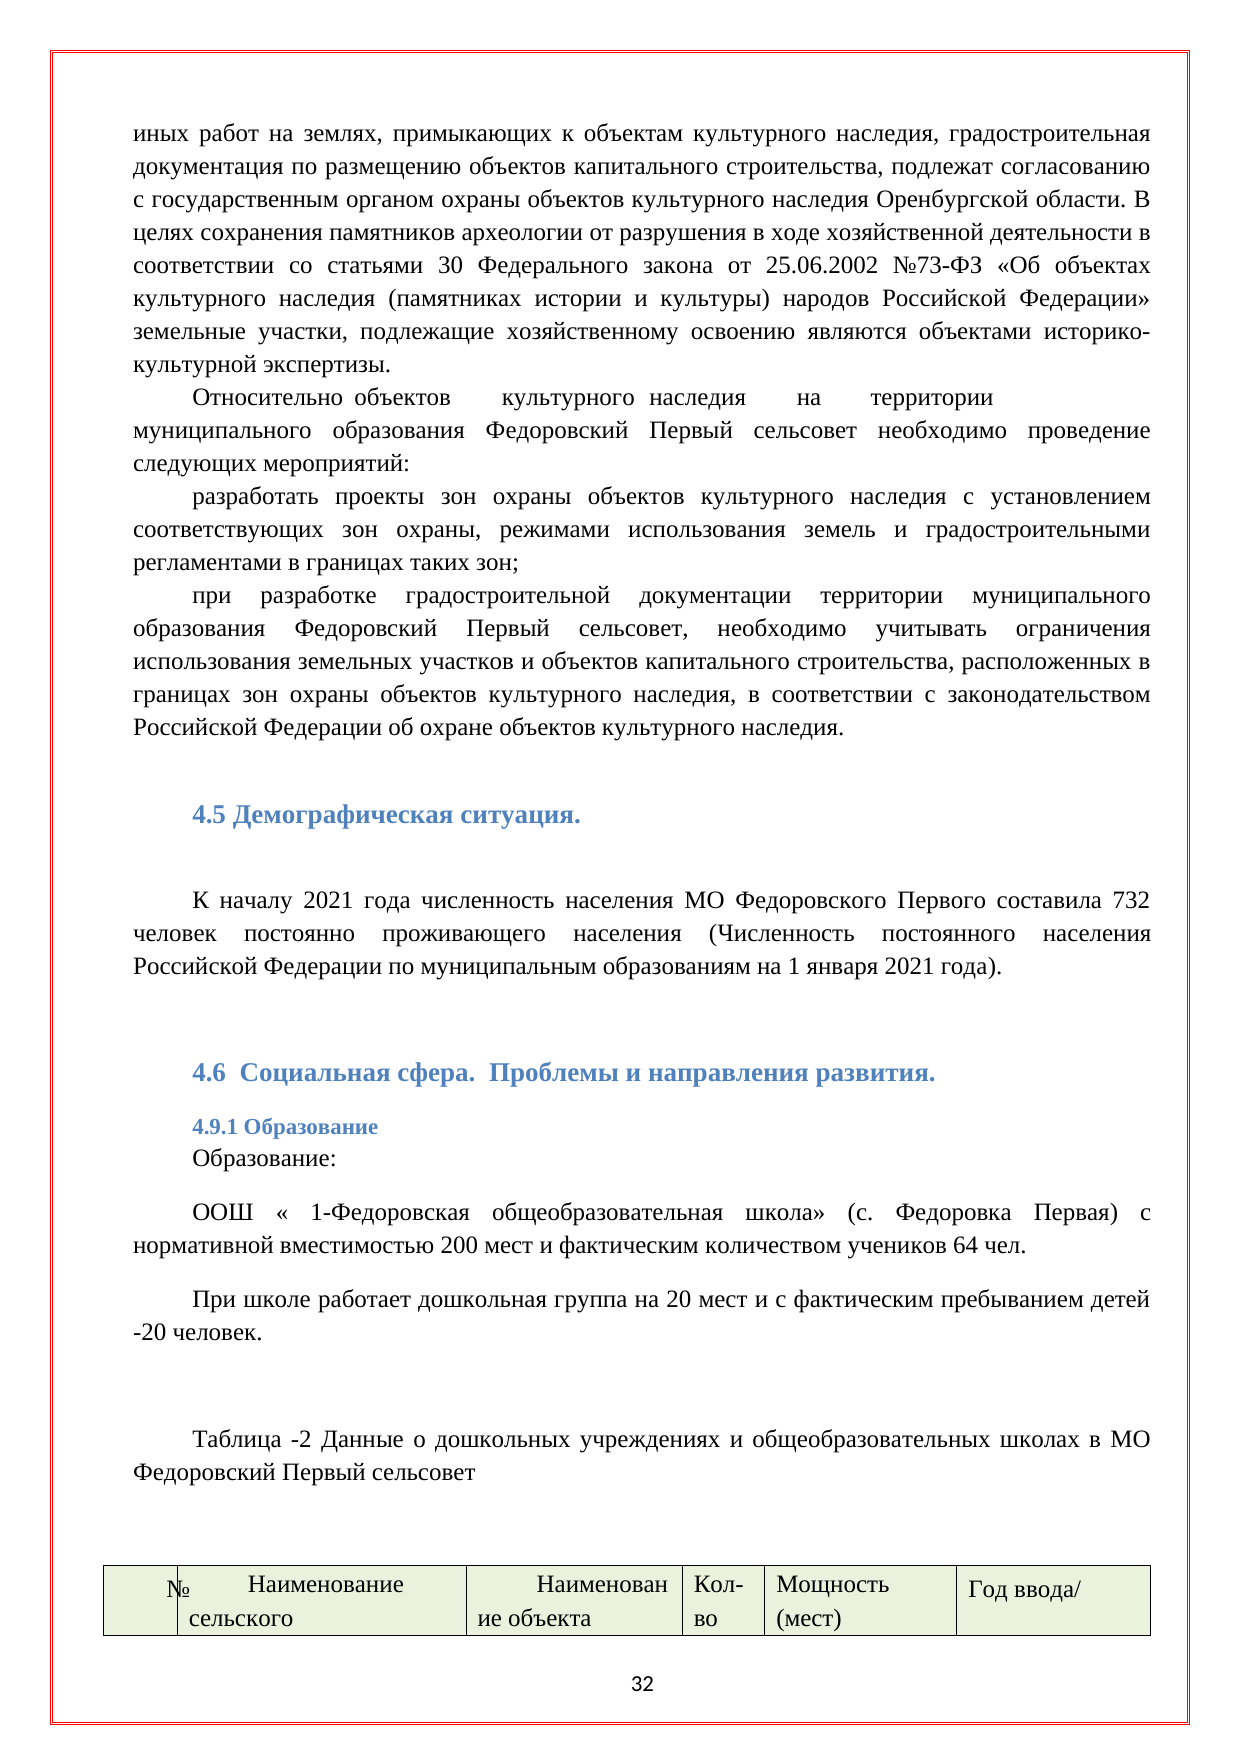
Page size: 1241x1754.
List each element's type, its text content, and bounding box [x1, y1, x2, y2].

list К началу 2021 года численность населения МО Федоровского Первого составила 732 человек постоянно проживающего населения (Численность постоянного населения Российской Федерации по муниципальным образованиям на 1 января 2021 года). [133, 885, 1152, 980]
table_header № п/п [104, 1566, 177, 1635]
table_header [467, 1566, 682, 1635]
text разработать проекты зон охраны объектов культурного наследия с установлением соответствующих зон охраны, режимами использования земель и градостроительными регламентами в границах таких зон; [133, 481, 1152, 576]
subtitle 4.6 Социальная сфера. Проблемы и направления развития. [133, 1056, 1152, 1087]
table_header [178, 1566, 466, 1635]
list Таблица -2 Данные о дошкольных учреждениях и общеобразовательных школах в МО Федоровский Первый сельсовет [133, 1424, 1152, 1486]
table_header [957, 1566, 1150, 1635]
subtitle 4.5 Демографическая ситуация. [133, 798, 1152, 830]
table_header Мощность (мест) [765, 1566, 956, 1635]
table_header Кол-во [683, 1566, 764, 1635]
text Относительно объектов культурного наследия на территории муниципального образования Федоровский Первый сельсовет необходимо проведение следующих мероприятий: [133, 382, 1152, 477]
list При школе работает дошкольная группа на 20 мест и с фактическим пребыванием детей -20 человек. [133, 1284, 1152, 1346]
list ООШ « 1-Федоровская общеобразовательная школа» (с. Федоровка Первая) с нормативной вместимостью 200 мест и фактическим количеством учеников 64 чел. [133, 1197, 1152, 1259]
subtitle 4.9.1 Образование [133, 1113, 1152, 1139]
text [133, 118, 1152, 378]
text при разработке градостроительной документации территории муниципального образования Федоровский Первый сельсовет, необходимо учитывать ограничения использования земельных участков и объектов капитального строительства, расположенных в границах зон охраны объектов культурного наследия, в соответствии с законодательством Российской Федерации об охране объектов культурного наследия. [133, 580, 1152, 741]
list Образование: [133, 1143, 1152, 1172]
